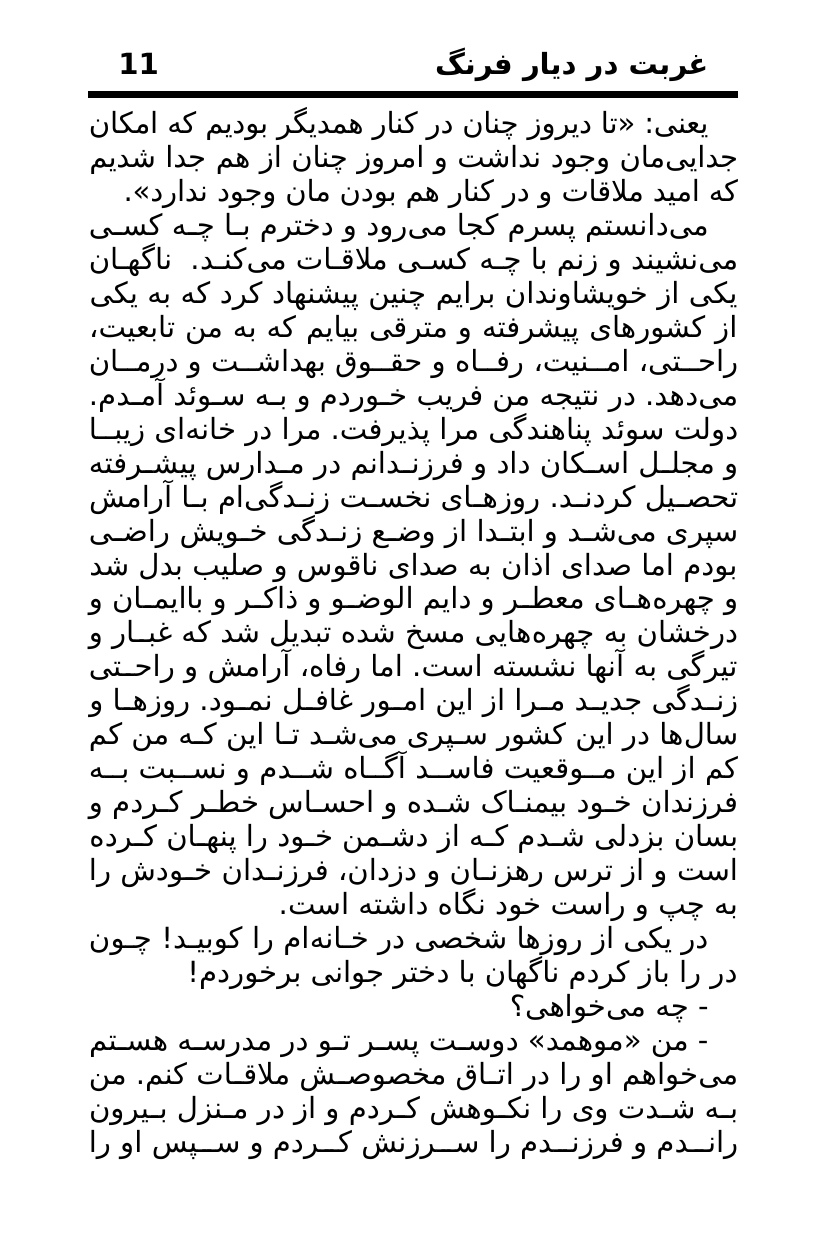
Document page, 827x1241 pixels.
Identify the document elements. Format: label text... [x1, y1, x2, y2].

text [89, 1023, 738, 1159]
text - چه می‌خواهی؟ [89, 989, 738, 1023]
text يعنی: «تا ديروز چنان در کنار همديگر بوديم که امکان جدايی‌مان وجود نداشت و امروز چنان از هم جدا شديم که اميد ملاقات و در کنار هم بودن مان وجود ندارد». [89, 106, 738, 208]
text در يکی از روزها شخصی در خانه‌ام را کوبيد! چون در را باز کردم ناگهان با دختر جوانی برخوردم! [89, 921, 738, 989]
text می‌دانستم پسرم کجا می‌رود و دخترم با چه کسی می‌نشيند و زنم با چه کسی ملاقات می‌کند. ناگهان يکی از خويشاوندان برايم چنين پيشنهاد کرد که به يکی از کشورهای پيشرفته و مترقی بيايم که به من تابعيت، راحتی، امنيت، رفاه و حقوق بهداشت و درمان می‌دهد. در نتيجه من فريب خوردم و به سوئد آمدم. دولت سوئد پناهندگی مرا پذيرفت. مرا در خانه‌ای زيبا و مجلل اسکان داد و فرزندانم در مدارس پيشرفته تحصيل کردند. روزهای نخست زندگی‌ام با آرامش سپری می‌شد و ابتدا از وضع زندگی خويش راضی بودم اما صدای اذان به صدای ناقوس و صليب بدل شد و چهره‌های معطر و دايم الوضو و ذاکر و باايمان و درخشان به چهره‌هايی مسخ شده تبديل شد که غبار و تيرگی به آنها نشسته است. اما رفاه، آرامش و راحتی زندگی جديد مرا از اين امور غافل نمود. روزها و سال‌ها در اين کشور سپری می‌شد تا اين که من کم کم از اين موقعيت فاسد آگاه شدم و نسبت به فرزندان خود بيمناک شده و احساس خطر کردم و بسان بزدلی شدم که از دشمن خود را پنهان کرده است و از ترس رهزنان و دزدان، فرزندان خودش را به چپ و راست خود نگاه داشته است. [89, 208, 738, 921]
